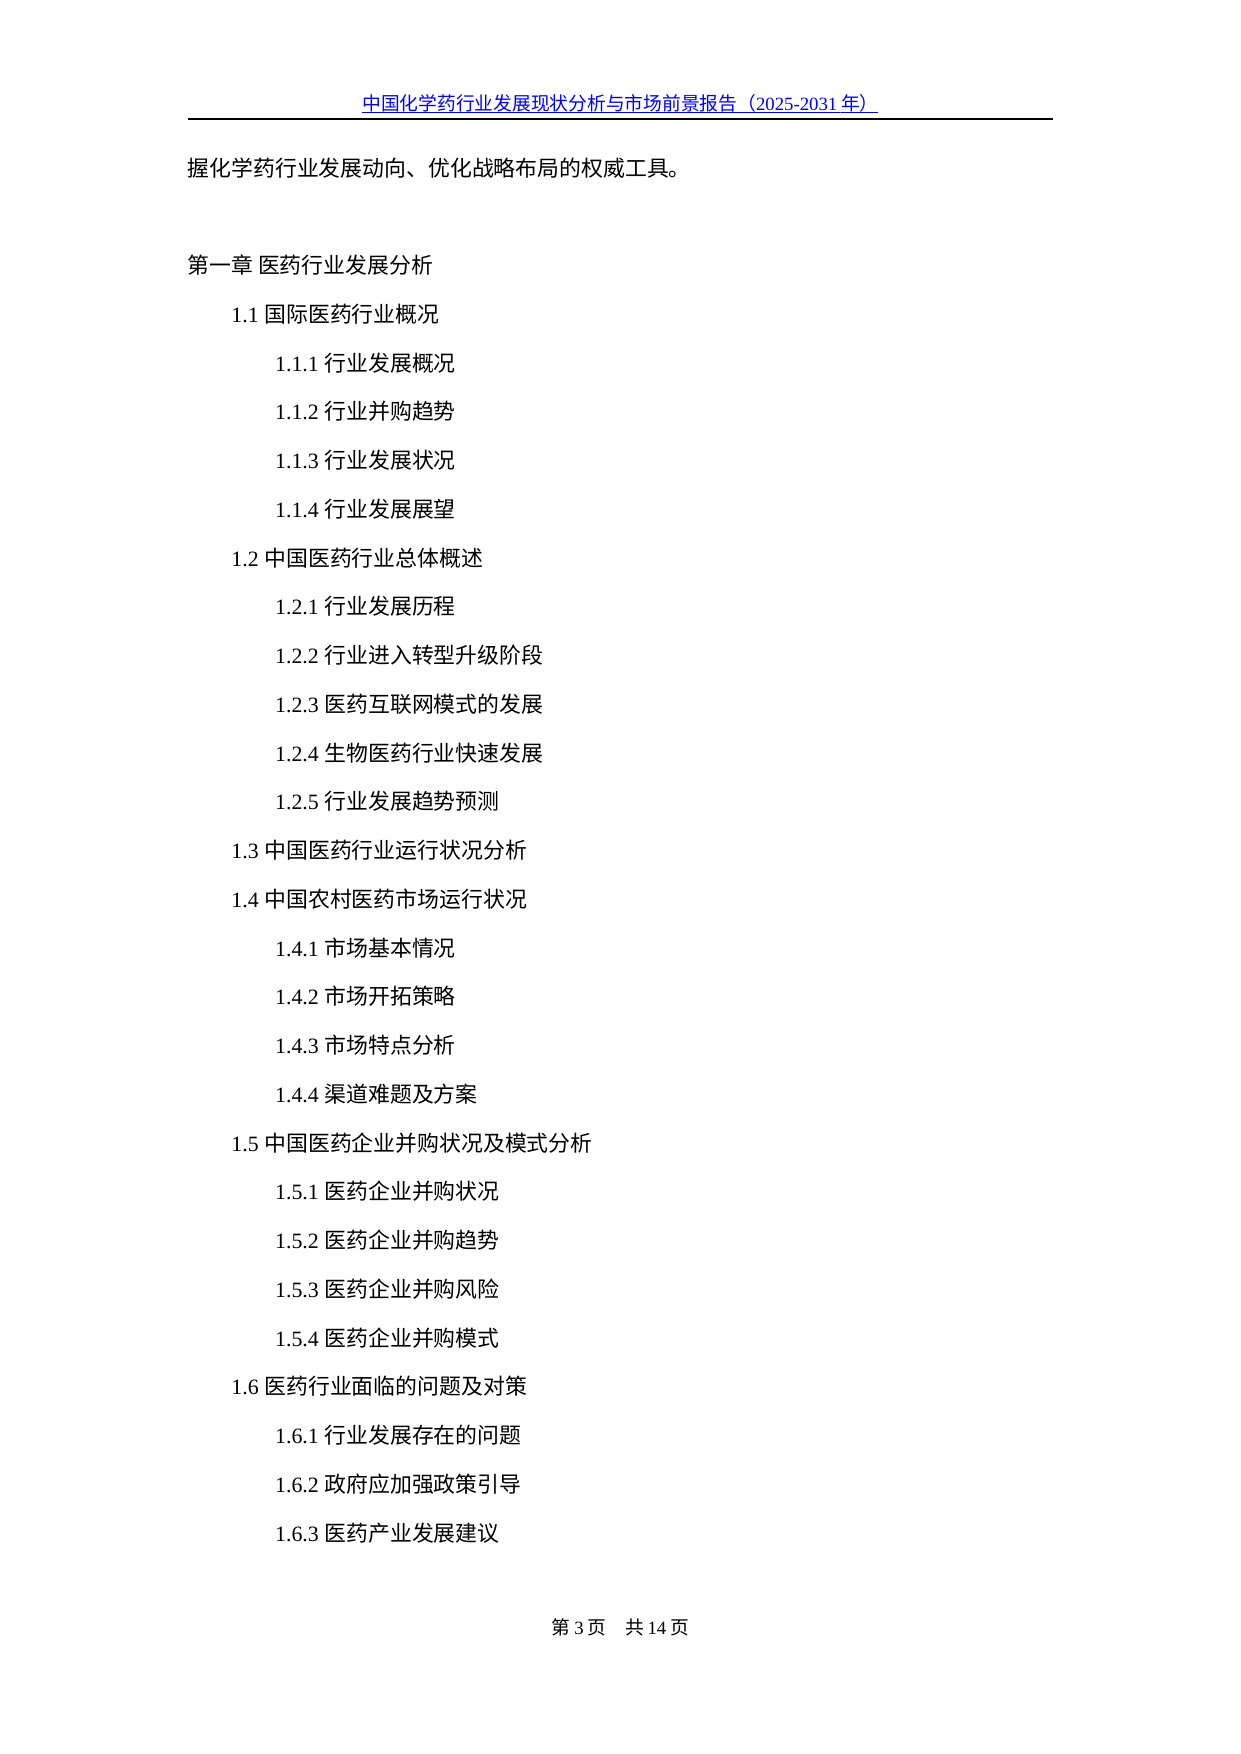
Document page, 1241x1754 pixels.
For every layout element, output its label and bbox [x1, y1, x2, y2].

text [187, 150, 1053, 1548]
